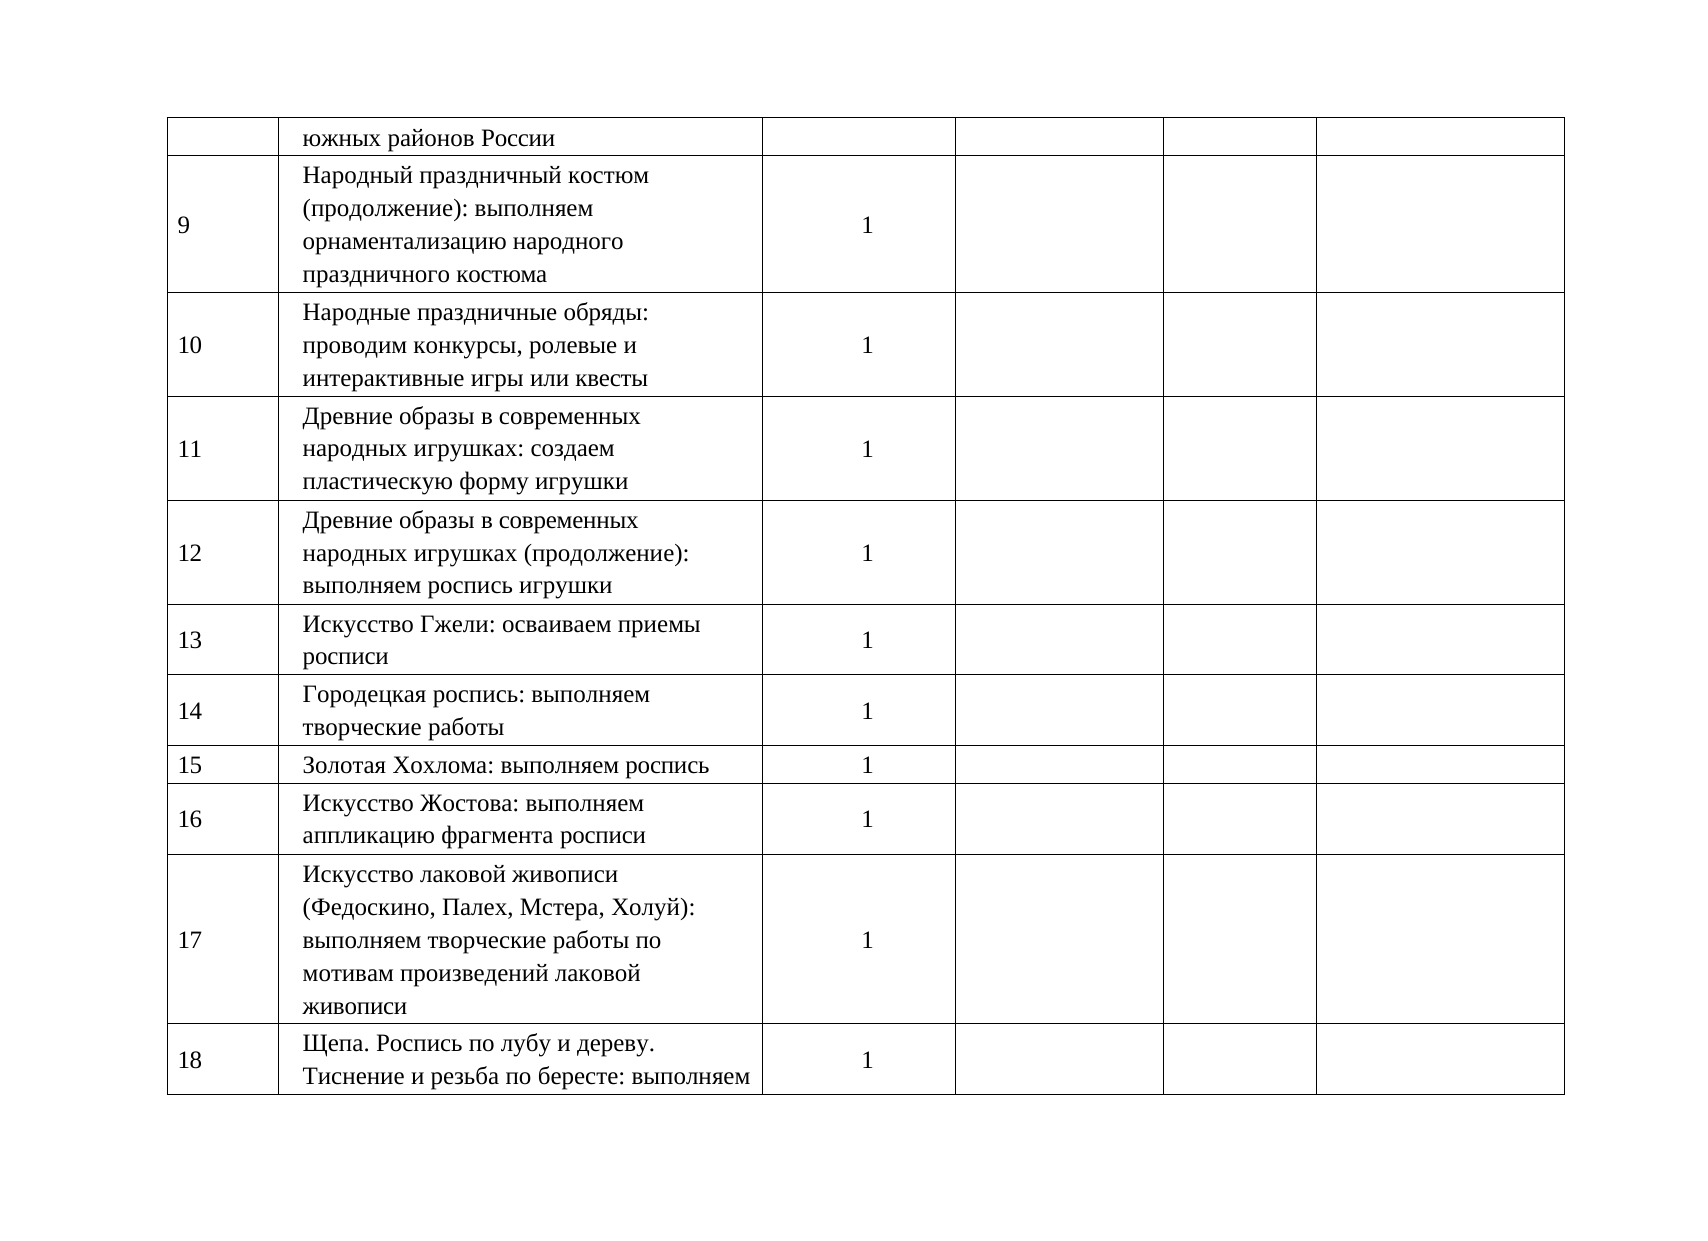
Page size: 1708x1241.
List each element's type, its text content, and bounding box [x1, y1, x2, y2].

table_cell 1 [763, 605, 955, 674]
table_cell 14 [168, 675, 278, 745]
table_cell Народный праздничный костюм (продолжение): выполняем орнаментализацию народного праздничного костюма [279, 156, 762, 292]
table_cell 1 [763, 397, 955, 499]
table_cell 18 [168, 1024, 278, 1094]
table_cell [1164, 605, 1316, 674]
table_cell [1317, 746, 1564, 783]
table_cell Древние образы в современных народных игрушках (продолжение): выполняем роспись игрушки [279, 501, 762, 603]
table_cell Искусство Гжели: осваиваем приемы росписи [279, 605, 762, 674]
table_cell Искусство лаковой живописи (Федоскино, Палех, Мстера, Холуй): выполняем творческие работы по мотивам произведений лаковой живописи [279, 855, 762, 1023]
table_cell 12 [168, 501, 278, 603]
table_cell 1 [763, 1024, 955, 1094]
table_cell [1164, 397, 1316, 499]
table_cell [956, 605, 1163, 674]
table_cell [1317, 605, 1564, 674]
table_cell [1317, 855, 1564, 1023]
table_cell [956, 784, 1163, 853]
table_cell [1317, 501, 1564, 603]
table_cell [1164, 156, 1316, 292]
table_cell [956, 675, 1163, 745]
table_cell [1317, 1024, 1564, 1094]
table_cell 16 [168, 784, 278, 853]
table_cell 11 [168, 397, 278, 499]
table_header южных районов России [279, 118, 762, 155]
table_cell 1 [763, 784, 955, 853]
table_cell [956, 397, 1163, 499]
table_cell Искусство Жостова: выполняем аппликацию фрагмента росписи [279, 784, 762, 853]
table_cell 1 [763, 675, 955, 745]
table_cell [1164, 293, 1316, 396]
table_header [763, 118, 955, 155]
table_cell [1164, 501, 1316, 603]
table_cell [1164, 746, 1316, 783]
table_cell [1317, 675, 1564, 745]
table_cell [956, 1024, 1163, 1094]
table_cell 10 [168, 293, 278, 396]
table_header [168, 118, 278, 155]
table_cell [956, 746, 1163, 783]
table_cell [956, 293, 1163, 396]
table_cell [1317, 784, 1564, 853]
table_cell 13 [168, 605, 278, 674]
table_cell [1317, 156, 1564, 292]
table_cell Народные праздничные обряды: проводим конкурсы, ролевые и интерактивные игры или квесты [279, 293, 762, 396]
table_cell 1 [763, 855, 955, 1023]
table_cell [1164, 784, 1316, 853]
table_cell 15 [168, 746, 278, 783]
table_header [1164, 118, 1316, 155]
table_cell [956, 156, 1163, 292]
table_cell 17 [168, 855, 278, 1023]
table_cell Городецкая роспись: выполняем творческие работы [279, 675, 762, 745]
table_cell [1317, 397, 1564, 499]
table_cell Щепа. Роспись по лубу и дереву. Тиснение и резьба по бересте: выполняем [279, 1024, 762, 1094]
table_cell 1 [763, 746, 955, 783]
table_cell Золотая Хохлома: выполняем роспись [279, 746, 762, 783]
table_cell 1 [763, 501, 955, 603]
table_cell [1164, 1024, 1316, 1094]
table_cell [1164, 675, 1316, 745]
table_cell [1164, 855, 1316, 1023]
table_cell [1317, 293, 1564, 396]
table_cell 1 [763, 293, 955, 396]
table_cell 1 [763, 156, 955, 292]
table_cell [956, 855, 1163, 1023]
table_header [956, 118, 1163, 155]
table_cell 9 [168, 156, 278, 292]
table_cell [956, 501, 1163, 603]
table_cell Древние образы в современных народных игрушках: создаем пластическую форму игрушки [279, 397, 762, 499]
table_header [1317, 118, 1564, 155]
